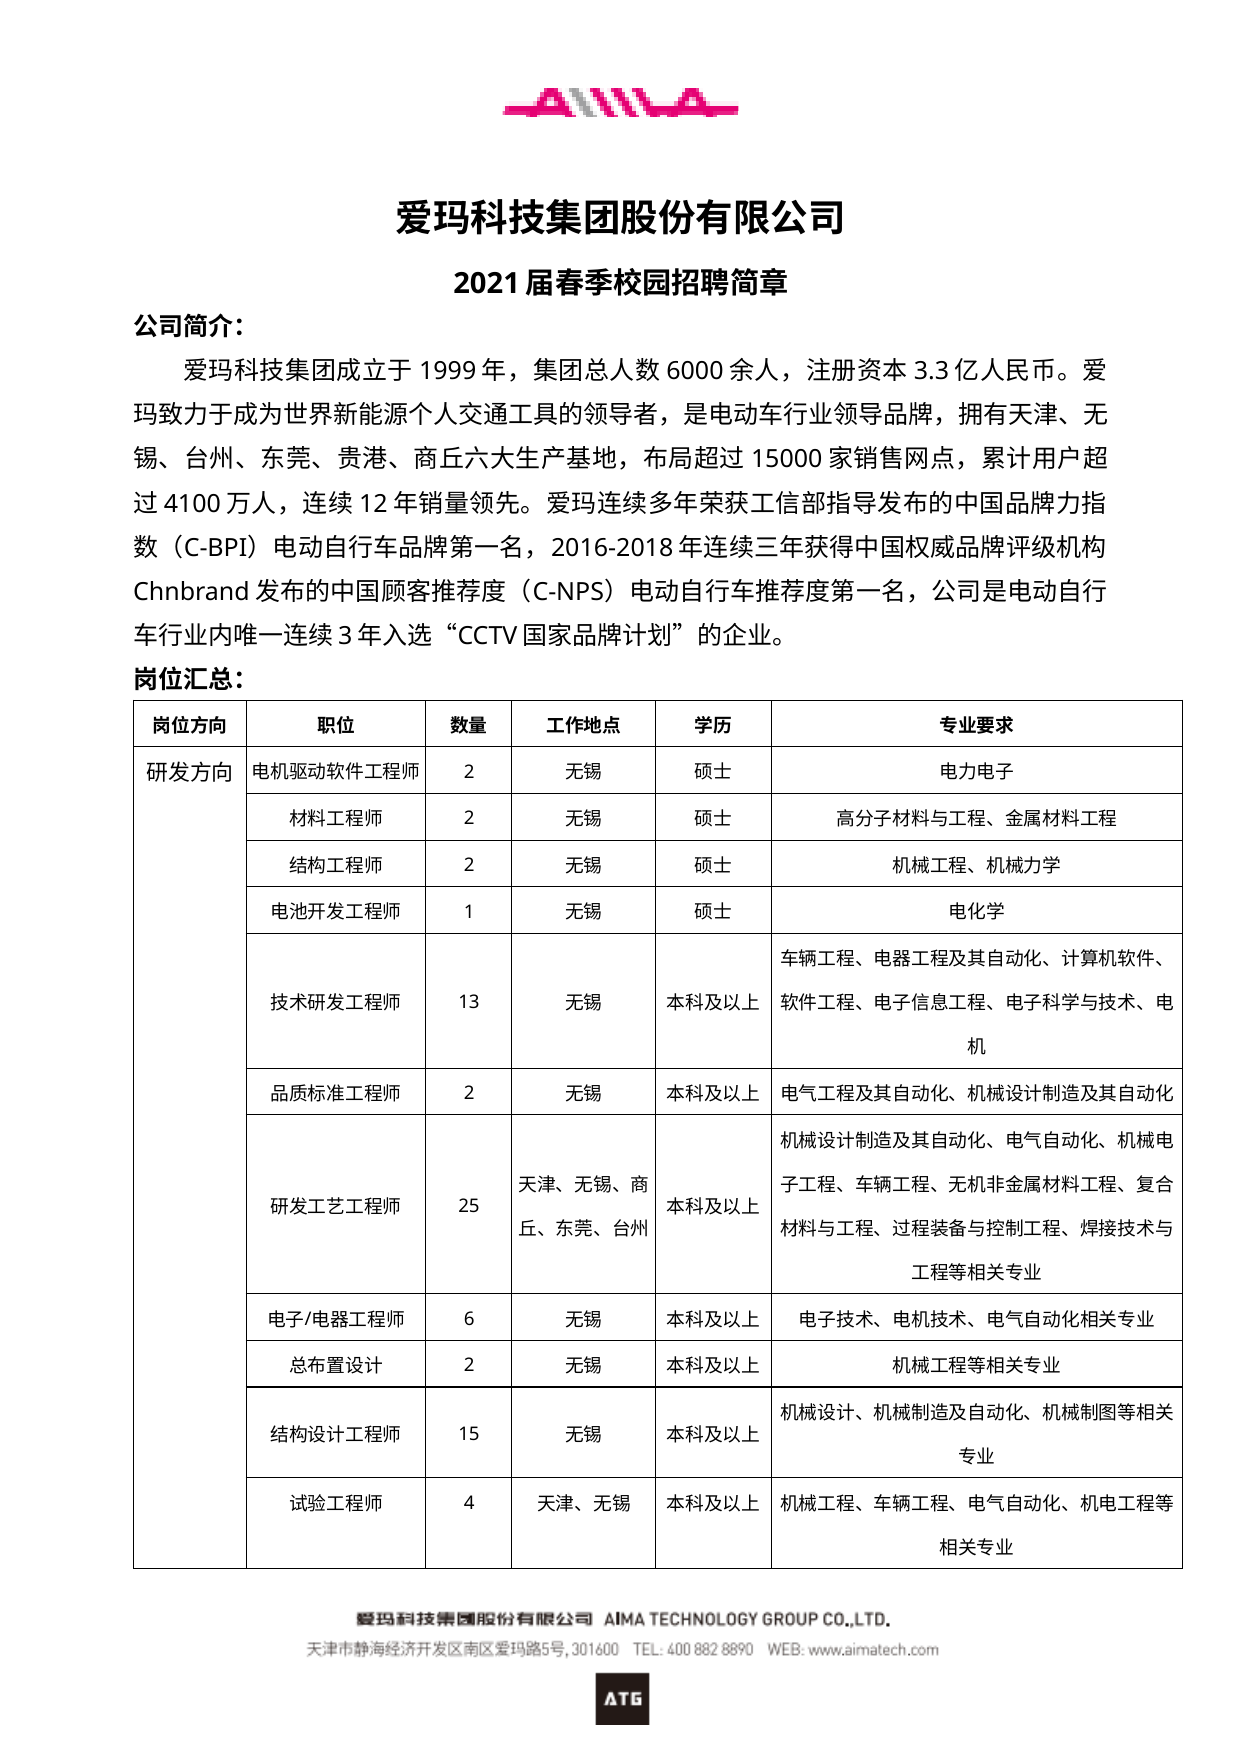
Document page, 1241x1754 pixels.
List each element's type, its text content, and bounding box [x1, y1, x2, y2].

text 公司简介： [133, 303, 1108, 347]
table_cell 总布置设计 [247, 1341, 425, 1386]
table_cell 硕士 [656, 841, 771, 886]
table_cell 研发方向 [134, 747, 246, 1568]
table_cell 品质标准工程师 [247, 1069, 425, 1114]
table_cell 机械工程等相关专业 [772, 1341, 1182, 1386]
table_header 工作地点 [512, 701, 655, 746]
table_cell 本科及以上 [656, 1478, 771, 1568]
table_cell 电气工程及其自动化、机械设计制造及其自动化 [772, 1069, 1182, 1114]
table_cell 无锡 [512, 1069, 655, 1114]
text 岗位汇总： [133, 655, 1108, 699]
table_header 专业要求 [772, 701, 1182, 746]
table_cell 2 [426, 841, 511, 886]
table_cell 电池开发工程师 [247, 887, 425, 933]
table_cell 车辆工程、电器工程及其自动化、计算机软件、软件工程、电子信息工程、电子科学与技术、电机 [772, 934, 1182, 1068]
table_cell 电子/电器工程师 [247, 1294, 425, 1340]
table_cell 机械设计、机械制造及自动化、机械制图等相关专业 [772, 1388, 1182, 1477]
table_cell 25 [426, 1115, 511, 1293]
table_cell 研发工艺工程师 [247, 1115, 425, 1293]
table_cell 技术研发工程师 [247, 934, 425, 1068]
table_cell 硕士 [656, 887, 771, 933]
table_cell 材料工程师 [247, 794, 425, 839]
table_cell 13 [426, 934, 511, 1068]
text 爱玛科技集团股份有限公司 [133, 171, 1108, 259]
table_cell 机械设计制造及其自动化、电气自动化、机械电子工程、车辆工程、无机非金属材料工程、复合材料与工程、过程装备与控制工程、焊接技术与工程等相关专业 [772, 1115, 1182, 1293]
table_cell 15 [426, 1388, 511, 1477]
table_cell 电机驱动软件工程师 [247, 747, 425, 793]
table_cell 高分子材料与工程、金属材料工程 [772, 794, 1182, 839]
table_cell 4 [426, 1478, 511, 1568]
table_cell 结构设计工程师 [247, 1388, 425, 1477]
table_cell 2 [426, 1069, 511, 1114]
table_cell 电子技术、电机技术、电气自动化相关专业 [772, 1294, 1182, 1340]
table_cell 本科及以上 [656, 1341, 771, 1386]
table_cell 2 [426, 1341, 511, 1386]
table_cell 试验工程师 [247, 1478, 425, 1568]
table_cell 无锡 [512, 1341, 655, 1386]
table_cell 无锡 [512, 794, 655, 839]
table_cell 本科及以上 [656, 1388, 771, 1477]
table_header 数量 [426, 701, 511, 746]
table_cell 1 [426, 887, 511, 933]
table_cell 6 [426, 1294, 511, 1340]
table_cell 无锡 [512, 1388, 655, 1477]
table_cell 无锡 [512, 841, 655, 886]
table_cell 无锡 [512, 934, 655, 1068]
table_cell 硕士 [656, 794, 771, 839]
table_cell 机械工程、车辆工程、电气自动化、机电工程等相关专业 [772, 1478, 1182, 1568]
table_header 职位 [247, 701, 425, 746]
table_header 学历 [656, 701, 771, 746]
table_cell 2 [426, 794, 511, 839]
table_cell 本科及以上 [656, 1115, 771, 1293]
table_cell 硕士 [656, 747, 771, 793]
table_cell 本科及以上 [656, 1294, 771, 1340]
table_cell 本科及以上 [656, 1069, 771, 1114]
text 2021届春季校园招聘简章 [133, 259, 1108, 303]
text 爱玛科技集团成立于1999年，集团总人数6000余人，注册资本3.3亿人民币。爱玛致力于成为世界新能源个人交通工具的领导者，是电动车行业领导品牌，拥有天津、无锡、台州、东莞、贵港、商丘六大生产基地，布局超过15000家销售网点，累计用户超过4100万人，连续12年销量领先。爱玛连续多年荣获工信部指导发布的中国品牌力指数（C-BPI）电动自行车品牌第一名，2016-2018年连续三年获得中国权威品牌评级机构Chnbrand发布的中国顾客推荐度（C-NPS）电动自行车推荐度第一名，公司是电动自行车行业内唯一连续3年入选“CCTV国家品牌计划”的企业。 [133, 347, 1108, 655]
table_cell 天津、无锡 [512, 1478, 655, 1568]
table_cell 无锡 [512, 887, 655, 933]
table_cell 无锡 [512, 1294, 655, 1340]
table_cell 电化学 [772, 887, 1182, 933]
table_cell 天津、无锡、商丘、东莞、台州 [512, 1115, 655, 1293]
table_cell 无锡 [512, 747, 655, 793]
table_cell 本科及以上 [656, 934, 771, 1068]
table_cell 机械工程、机械力学 [772, 841, 1182, 886]
table_cell 结构工程师 [247, 841, 425, 886]
table_header 岗位方向 [134, 701, 246, 746]
table_cell 2 [426, 747, 511, 793]
table_cell 电力电子 [772, 747, 1182, 793]
